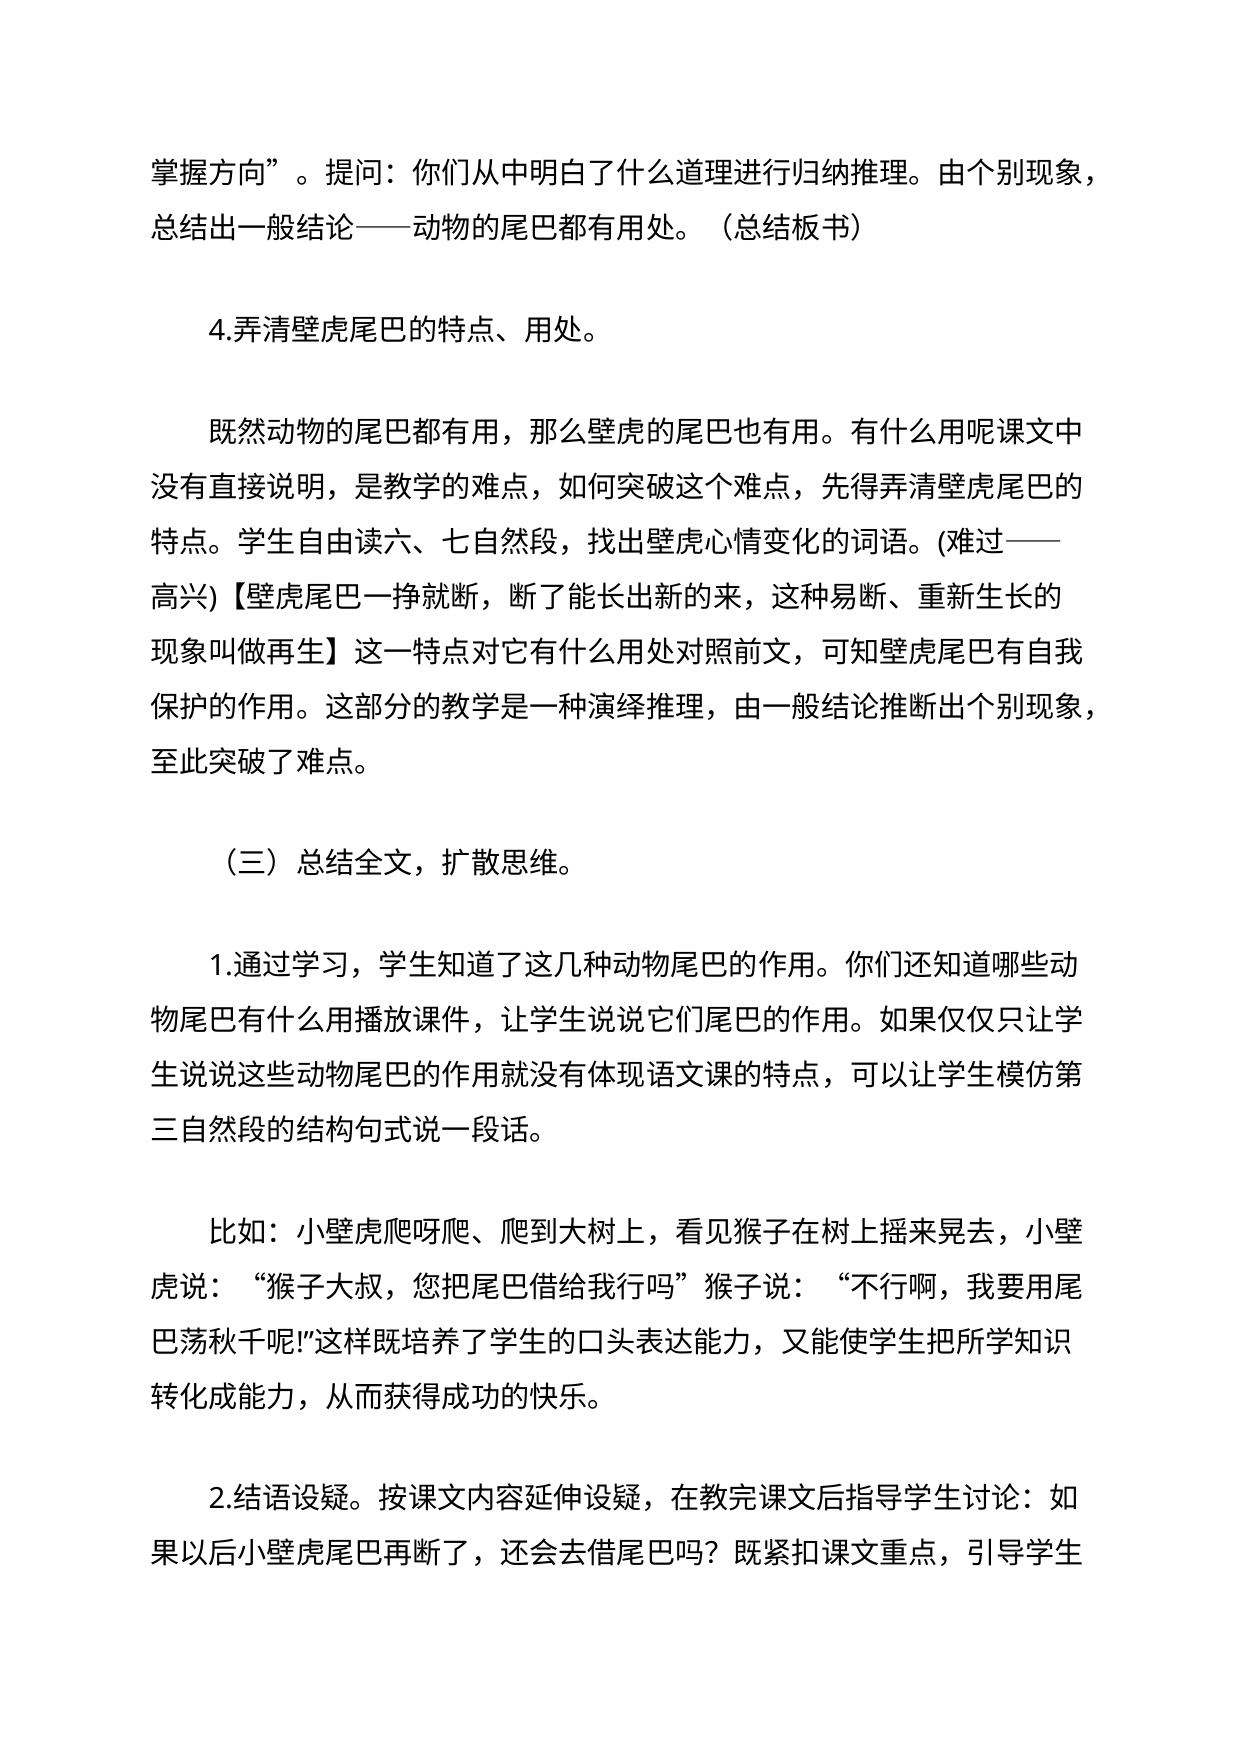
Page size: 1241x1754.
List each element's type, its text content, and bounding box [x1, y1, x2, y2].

text 1.通过学习，学生知道了这几种动物尾巴的作用。你们还知道哪些动物尾巴有什么用播放课件，让学生说说它们尾巴的作用。如果仅仅只让学生说说这些动物尾巴的作用就没有体现语文课的特点，可以让学生模仿第三自然段的结构句式说一段话。 [150, 942, 1090, 1149]
text 比如：小壁虎爬呀爬、爬到大树上，看见猴子在树上摇来晃去，小壁虎说：“猴子大叔，您把尾巴借给我行吗”猴子说：“不行啊，我要用尾巴荡秋千呢!”这样既培养了学生的口头表达能力，又能使学生把所学知识转化成能力，从而获得成功的快乐。 [150, 1208, 1090, 1415]
text （三）总结全文，扩散思维。 [150, 840, 1090, 882]
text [150, 1475, 1090, 1572]
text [150, 150, 1090, 247]
text 4.弄清壁虎尾巴的特点、用处。 [150, 307, 1090, 349]
text 既然动物的尾巴都有用，那么壁虎的尾巴也有用。有什么用呢课文中没有直接说明，是教学的难点，如何突破这个难点，先得弄清壁虎尾巴的特点。学生自由读六、七自然段，找出壁虎心情变化的词语。(难过——高兴)【壁虎尾巴一挣就断，断了能长出新的来，这种易断、重新生长的现象叫做再生】这一特点对它有什么用处对照前文，可知壁虎尾巴有自我保护的作用。这部分的教学是一种演绎推理，由一般结论推断出个别现象，至此突破了难点。 [150, 409, 1090, 781]
